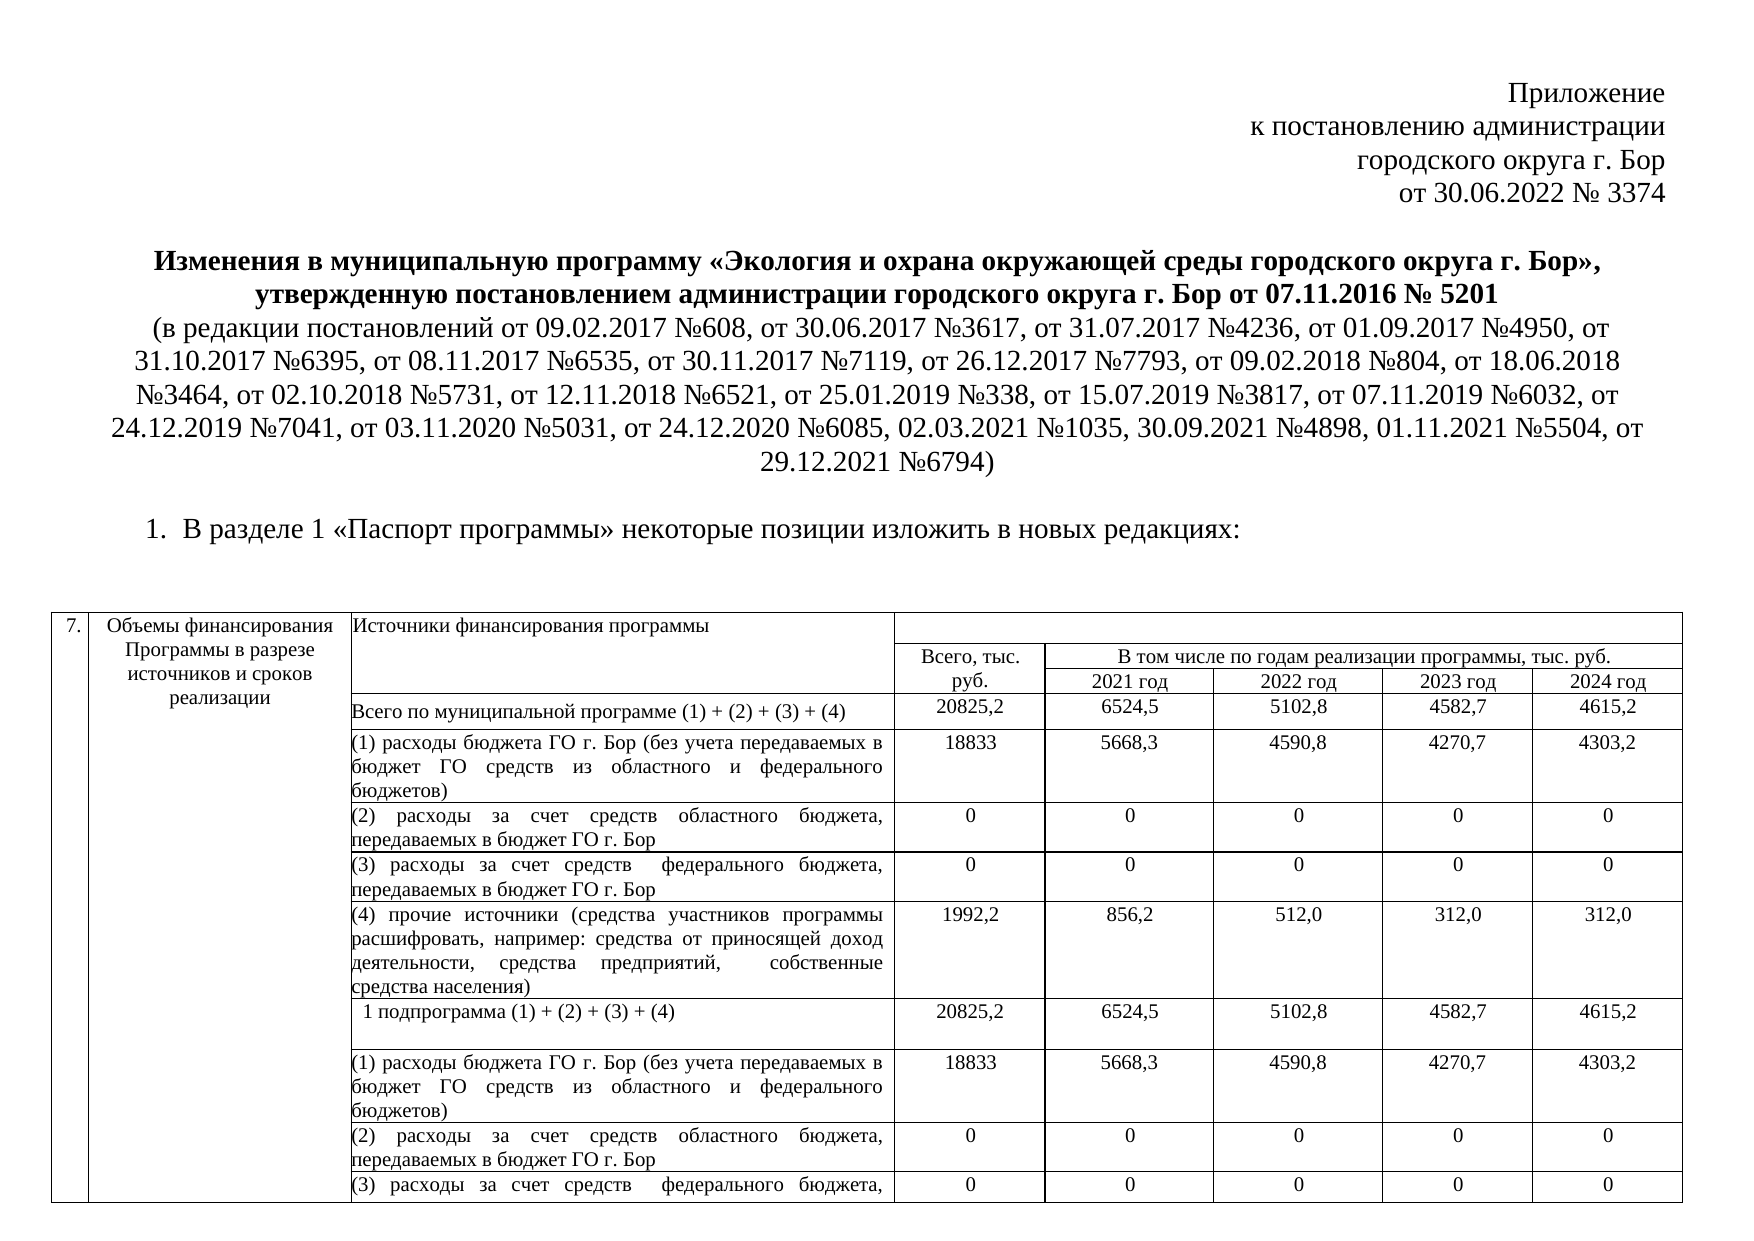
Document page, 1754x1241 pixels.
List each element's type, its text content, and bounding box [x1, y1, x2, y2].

table_cell 0 [1214, 1172, 1382, 1202]
text к постановлению администрации [89, 108, 1665, 142]
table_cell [352, 1172, 894, 1202]
table_cell 1 подпрограмма (1) + (2) + (3) + (4) [352, 999, 894, 1049]
table_cell (2) расходы за счет средств областного бюджета, передаваемых в бюджет ГО г. Бор [352, 1123, 894, 1171]
text Изменения в муниципальную программу «Экология и охрана окружающей среды городского округа г. Бор», утвержденную постановлением администрации городского округа г. Бор от 07.11.2016 № 5201 [89, 243, 1665, 310]
table_header Источники финансирования программы [352, 613, 894, 693]
table_cell 0 [895, 803, 1044, 851]
table_cell 5668,3 [1046, 1050, 1213, 1122]
table_cell 4303,2 [1533, 730, 1682, 802]
table_cell 4590,8 [1214, 730, 1382, 802]
table_cell 0 [895, 853, 1044, 901]
table_cell 2021 год [1046, 669, 1213, 693]
table_cell (3) расходы за счет средств федерального бюджета, передаваемых в бюджет ГО г. Бор [352, 853, 894, 901]
table_header [895, 613, 1682, 643]
table_cell 2022 год [1214, 669, 1382, 693]
table_cell 0 [1214, 1123, 1382, 1171]
table_header 7. [52, 613, 88, 1202]
table_cell 0 [1533, 853, 1682, 901]
text городского округа г. Бор [89, 142, 1665, 176]
table_cell 0 [1046, 1172, 1213, 1202]
table_cell В том числе по годам реализации программы, тыс. руб. [1046, 644, 1682, 668]
text от 30.06.2022 № 3374 [89, 176, 1665, 209]
table_cell (1) расходы бюджета ГО г. Бор (без учета передаваемых в бюджет ГО средств из областного и федерального бюджетов) [352, 730, 894, 802]
table_cell 6524,5 [1046, 999, 1213, 1049]
table_cell 4270,7 [1383, 1050, 1532, 1122]
table_cell 0 [1046, 853, 1213, 901]
table_cell (1) расходы бюджета ГО г. Бор (без учета передаваемых в бюджет ГО средств из областного и федерального бюджетов) [352, 1050, 894, 1122]
table_cell 0 [895, 1172, 1044, 1202]
table_cell 856,2 [1046, 902, 1213, 998]
table_cell 0 [1383, 803, 1532, 851]
table_cell 512,0 [1214, 902, 1382, 998]
table_cell 4270,7 [1383, 730, 1532, 802]
table_cell 6524,5 [1046, 694, 1213, 729]
table_cell 18833 [895, 730, 1044, 802]
table_cell 0 [1214, 803, 1382, 851]
table_cell Всего по муниципальной программе (1) + (2) + (3) + (4) [352, 694, 894, 729]
table_cell 2023 год [1383, 669, 1532, 693]
table_cell 0 [1533, 803, 1682, 851]
table_cell 4590,8 [1214, 1050, 1382, 1122]
table_cell 5102,8 [1214, 999, 1382, 1049]
text Приложение [89, 75, 1665, 108]
table_cell 0 [1533, 1172, 1682, 1202]
table_cell 0 [895, 1123, 1044, 1171]
table_cell (2) расходы за счет средств областного бюджета, передаваемых в бюджет ГО г. Бор [352, 803, 894, 851]
table_cell 4615,2 [1533, 999, 1682, 1049]
list В разделе 1 «Паспорт программы» некоторые позиции изложить в новых редакциях: [145, 511, 1665, 544]
table_cell 0 [1046, 1123, 1213, 1171]
table_cell 5102,8 [1214, 694, 1382, 729]
table_cell 1992,2 [895, 902, 1044, 998]
table_cell 0 [1383, 1123, 1532, 1171]
table_cell 2024 год [1533, 669, 1682, 693]
table_cell 0 [1383, 853, 1532, 901]
table_cell 312,0 [1533, 902, 1682, 998]
table_cell 20825,2 [895, 999, 1044, 1049]
table_cell 5668,3 [1046, 730, 1213, 802]
table_cell 0 [1383, 1172, 1532, 1202]
table_cell 18833 [895, 1050, 1044, 1122]
table_cell 4582,7 [1383, 694, 1532, 729]
table_cell 0 [1533, 1123, 1682, 1171]
table_cell 4582,7 [1383, 999, 1532, 1049]
table_cell 0 [1214, 853, 1382, 901]
text (в редакции постановлений от 09.02.2017 №608, от 30.06.2017 №3617, от 31.07.2017 №4236, от 01.09.2017 №4950, от 31.10.2017 №6395, от 08.11.2017 №6535, от 30.11.2017 №7119, от 26.12.2017 №7793, от 09.02.2018 №804, от 18.06.2018 №3464, от 02.10.2018 №5731, от 12.11.2018 №6521, от 25.01.2019 №338, от 15.07.2019 №3817, от 07.11.2019 №6032, от 24.12.2019 №7041, от 03.11.2020 №5031, от 24.12.2020 №6085, 02.03.2021 №1035, 30.09.2021 №4898, 01.11.2021 №5504, от 29.12.2021 №6794) [89, 310, 1665, 477]
table_header Объемы финансирования Программы в разрезе источников и сроков реализации [89, 613, 351, 1202]
table_cell 312,0 [1383, 902, 1532, 998]
table_cell 0 [1046, 803, 1213, 851]
table_cell 20825,2 [895, 694, 1044, 729]
table_cell Всего, тыс. руб. [895, 644, 1044, 693]
table_cell 4303,2 [1533, 1050, 1682, 1122]
table_cell 4615,2 [1533, 694, 1682, 729]
